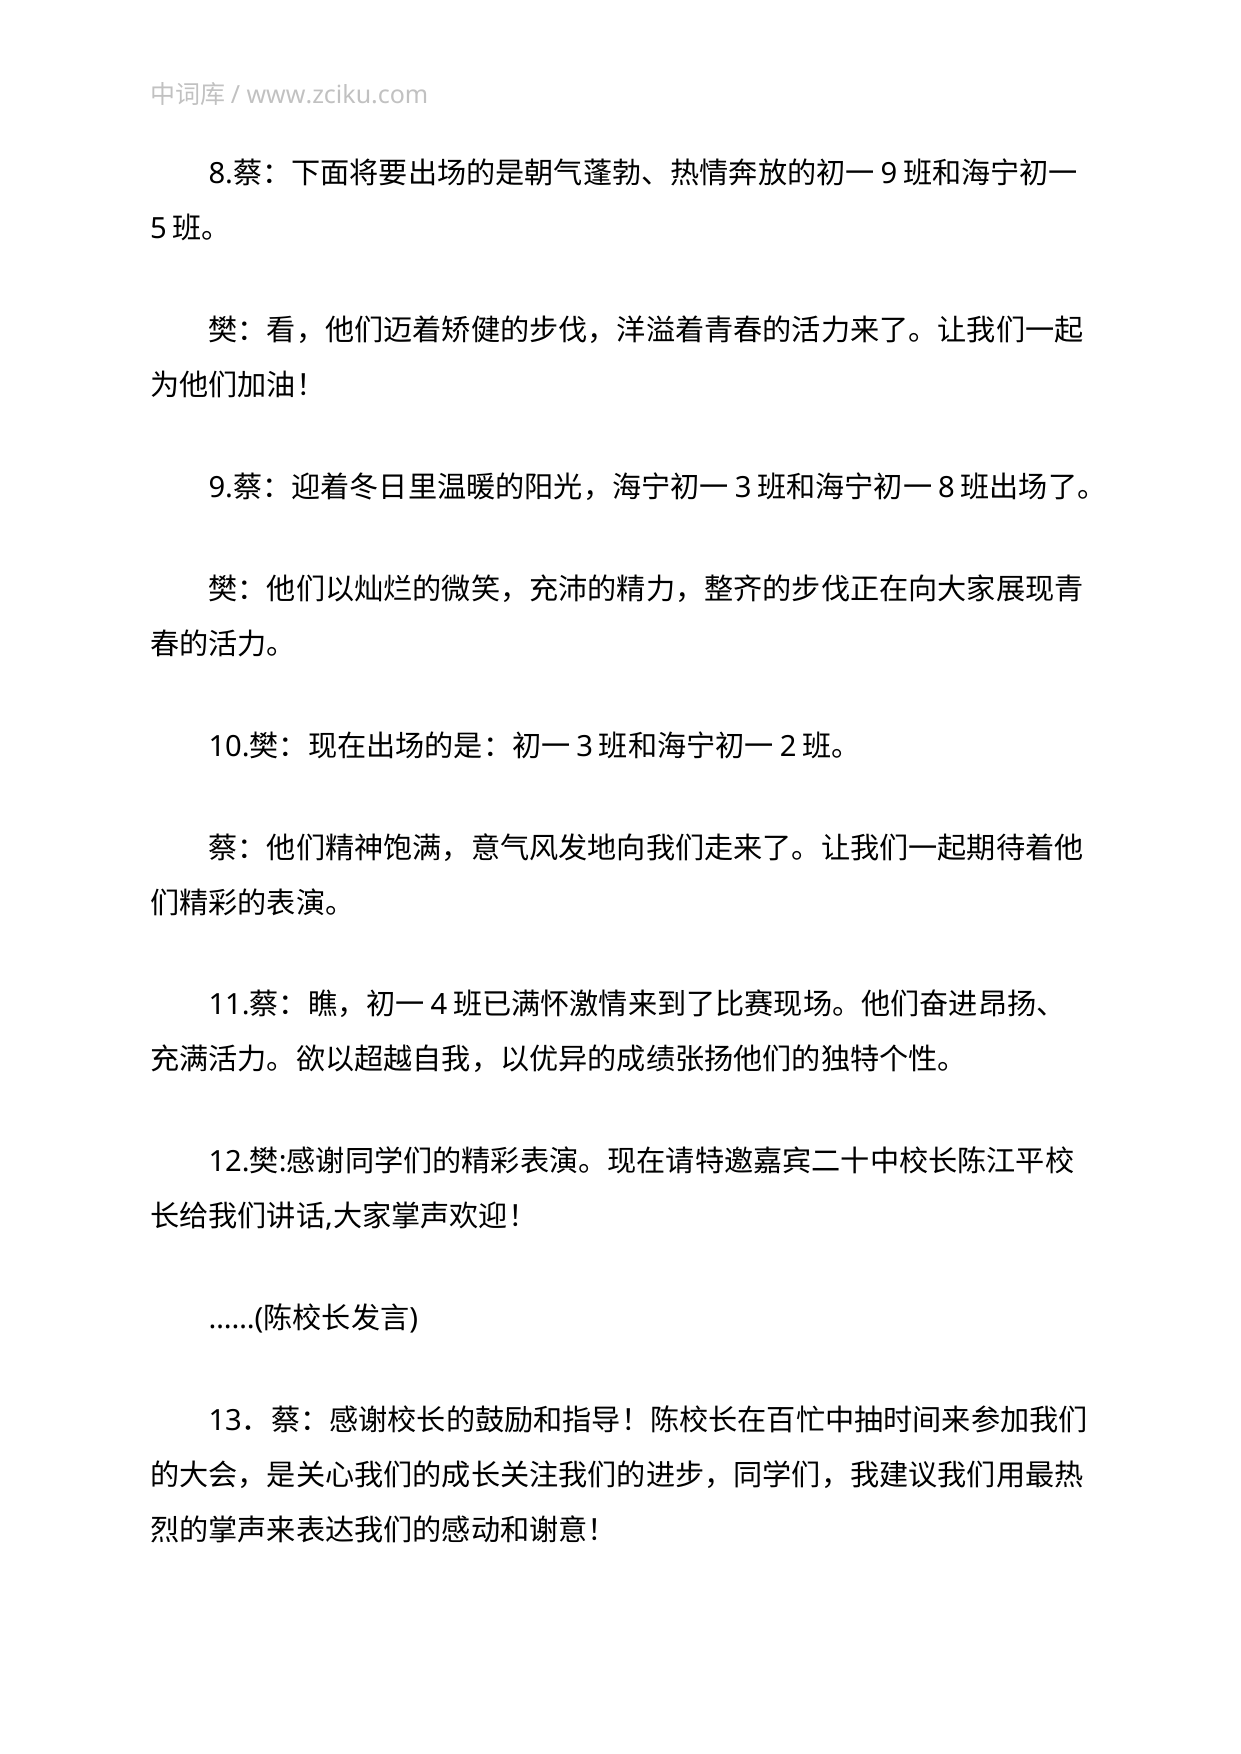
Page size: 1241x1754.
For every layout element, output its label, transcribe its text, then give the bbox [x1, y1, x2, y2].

text ……(陈校长发言) [150, 1295, 1090, 1337]
text 蔡：他们精神饱满，意气风发地向我们走来了。让我们一起期待着他们精彩的表演。 [150, 824, 1090, 921]
text 11.蔡：瞧，初一4班已满怀激情来到了比赛现场。他们奋进昂扬、充满活力。欲以超越自我，以优异的成绩张扬他们的独特个性。 [150, 981, 1090, 1078]
text 樊：他们以灿烂的微笑，充沛的精力，整齐的步伐正在向大家展现青春的活力。 [150, 566, 1090, 663]
text 8.蔡：下面将要出场的是朝气蓬勃、热情奔放的初一9班和海宁初一5班。 [150, 150, 1090, 247]
text 13．蔡：感谢校长的鼓励和指导！陈校长在百忙中抽时间来参加我们的大会，是关心我们的成长关注我们的进步，同学们，我建议我们用最热烈的掌声来表达我们的感动和谢意！ [150, 1397, 1090, 1549]
text 9.蔡：迎着冬日里温暖的阳光，海宁初一3班和海宁初一8班出场了。 [150, 464, 1090, 506]
text 樊：看，他们迈着矫健的步伐，洋溢着青春的活力来了。让我们一起为他们加油！ [150, 307, 1090, 404]
text 10.樊：现在出场的是：初一3班和海宁初一2班。 [150, 722, 1090, 765]
text 12.樊:感谢同学们的精彩表演。现在请特邀嘉宾二十中校长陈江平校长给我们讲话,大家掌声欢迎！ [150, 1138, 1090, 1235]
